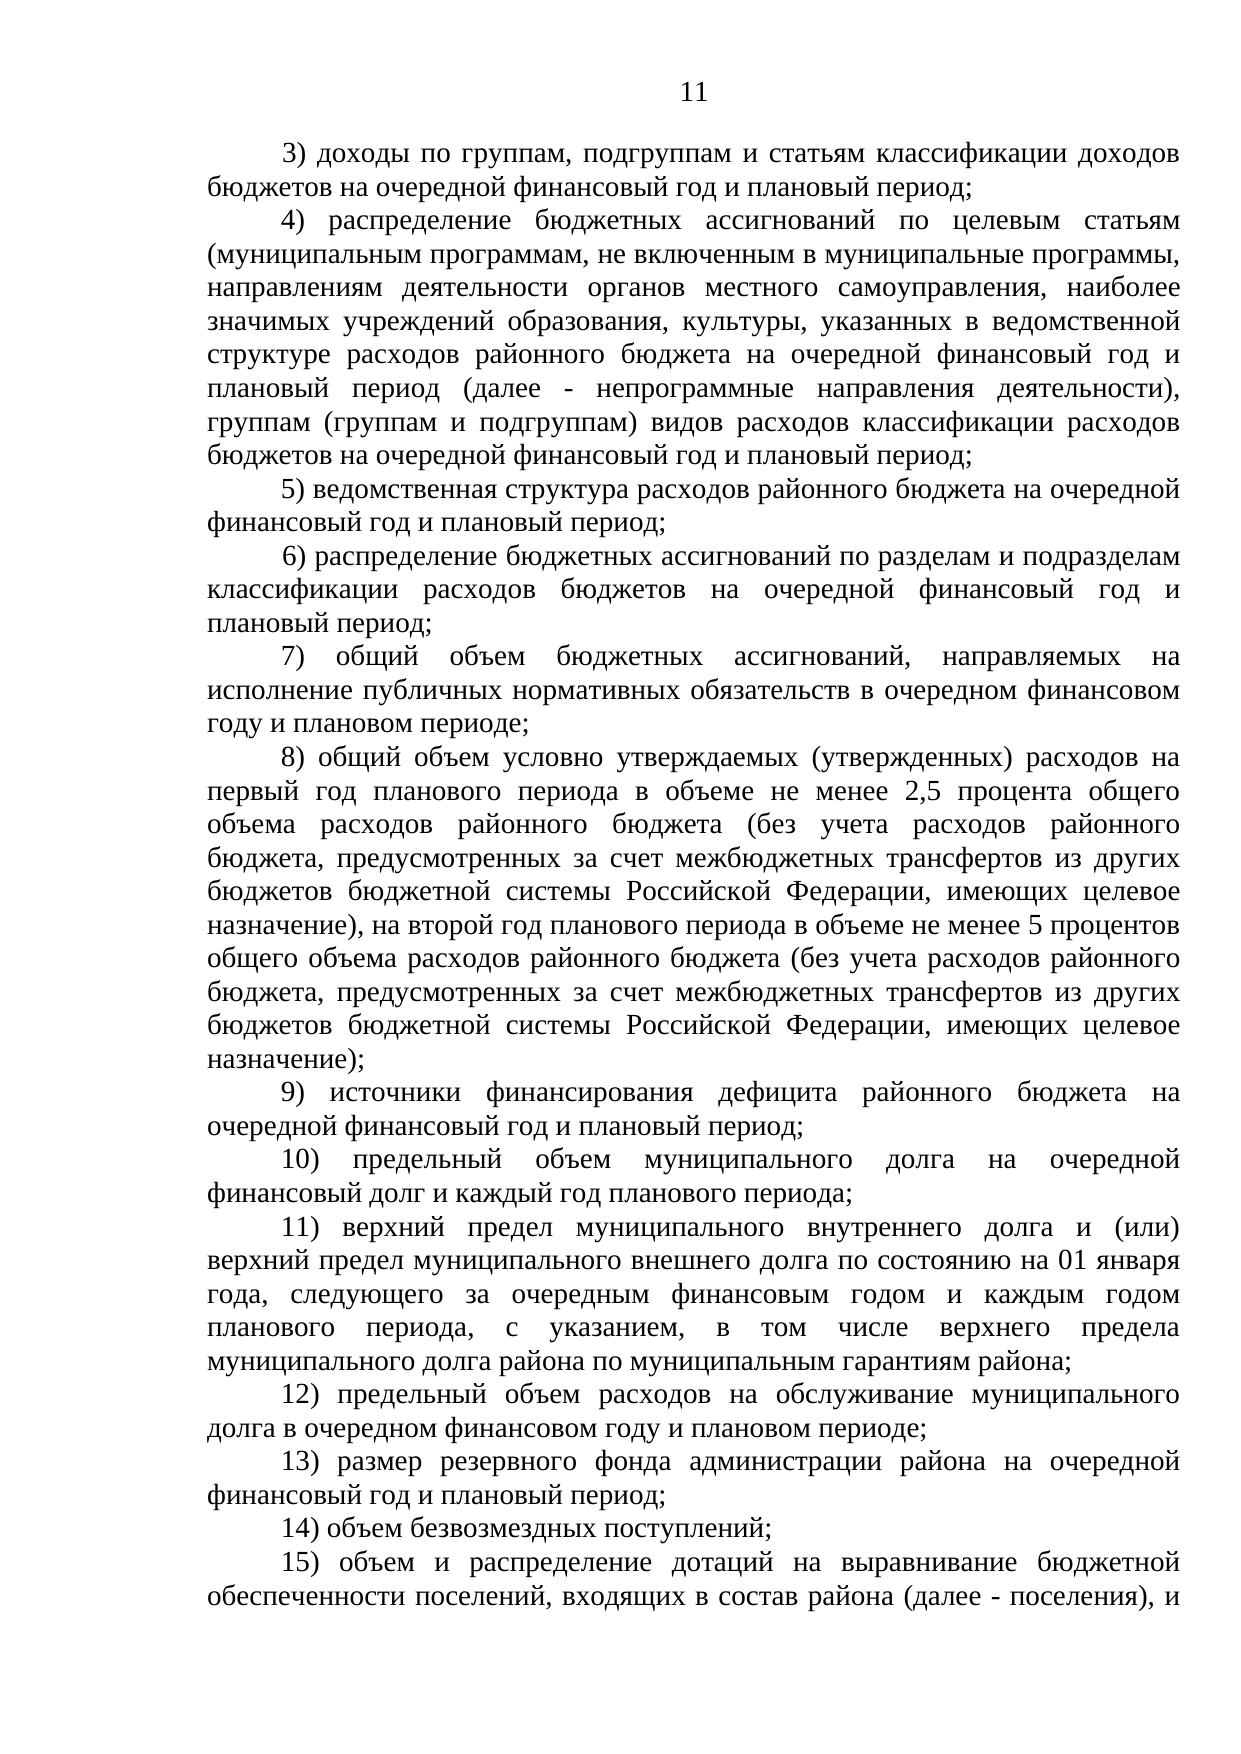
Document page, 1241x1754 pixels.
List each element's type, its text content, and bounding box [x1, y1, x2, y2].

text 13) размер резервного фонда администрации района на очередной финансовый год и плановый период; [207, 1443, 1181, 1511]
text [207, 1544, 1181, 1611]
text 8) общий объем условно утверждаемых (утвержденных) расходов на первый год планового периода в объеме не менее 2,5 процента общего объема расходов районного бюджета (без учета расходов районного бюджета, предусмотренных за счет межбюджетных трансфертов из других бюджетов бюджетной системы Российской Федерации, имеющих целевое назначение), на второй год планового периода в объеме не менее 5 процентов общего объема расходов районного бюджета (без учета расходов районного бюджета, предусмотренных за счет межбюджетных трансфертов из других бюджетов бюджетной системы Российской Федерации, имеющих целевое назначение); [207, 739, 1181, 1074]
text 7) общий объем бюджетных ассигнований, направляемых на исполнение публичных нормативных обязательств в очередном финансовом году и плановом периоде; [207, 638, 1181, 739]
text 3) доходы по группам, подгруппам и статьям классификации доходов бюджетов на очередной финансовый год и плановый период; [207, 135, 1181, 202]
text 6) распределение бюджетных ассигнований по разделам и подразделам классификации расходов бюджетов на очередной финансовый год и плановый период; [207, 538, 1181, 638]
text 11) верхний предел муниципального внутреннего долга и (или) верхний предел муниципального внешнего долга по состоянию на 01 января года, следующего за очередным финансовым годом и каждым годом планового периода, с указанием, в том числе верхнего предела муниципального долга района по муниципальным гарантиям района; [207, 1209, 1181, 1376]
text 4) распределение бюджетных ассигнований по целевым статьям (муниципальным программам, не включенным в муниципальные программы, направлениям деятельности органов местного самоуправления, наиболее значимых учреждений образования, культуры, указанных в ведомственной структуре расходов районного бюджета на очередной финансовый год и плановый период (далее - непрограммные направления деятельности), группам (группам и подгруппам) видов расходов классификации расходов бюджетов на очередной финансовый год и плановый период; [207, 202, 1181, 471]
text 10) предельный объем муниципального долга на очередной финансовый долг и каждый год планового периода; [207, 1142, 1181, 1209]
text 9) источники финансирования дефицита районного бюджета на очередной финансовый год и плановый период; [207, 1074, 1181, 1142]
text 5) ведомственная структура расходов районного бюджета на очередной финансовый год и плановый период; [207, 471, 1181, 538]
text 12) предельный объем расходов на обслуживание муниципального долга в очередном финансовом году и плановом периоде; [207, 1376, 1181, 1443]
text 14) объем безвозмездных поступлений; [207, 1511, 1181, 1544]
